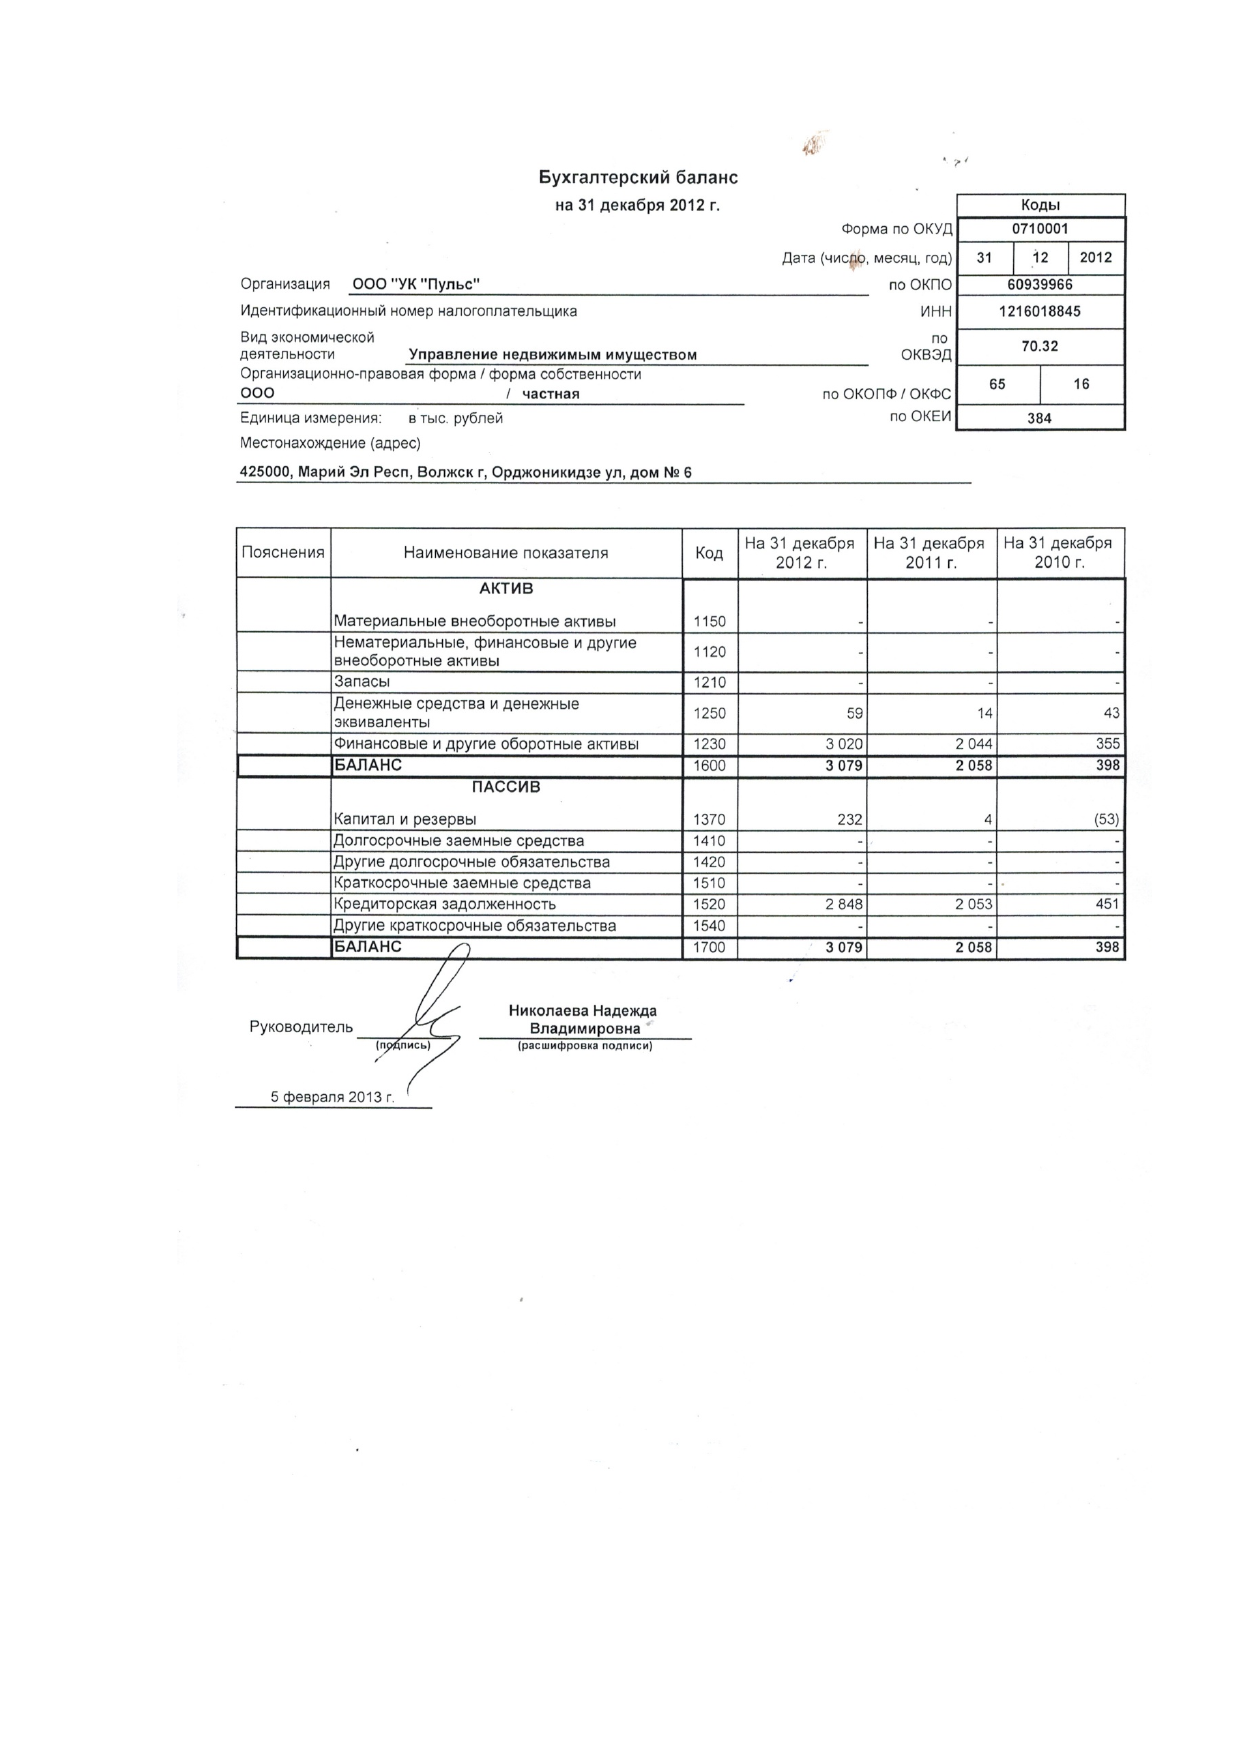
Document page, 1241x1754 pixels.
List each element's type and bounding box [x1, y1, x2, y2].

picture [177, 118, 1152, 1509]
